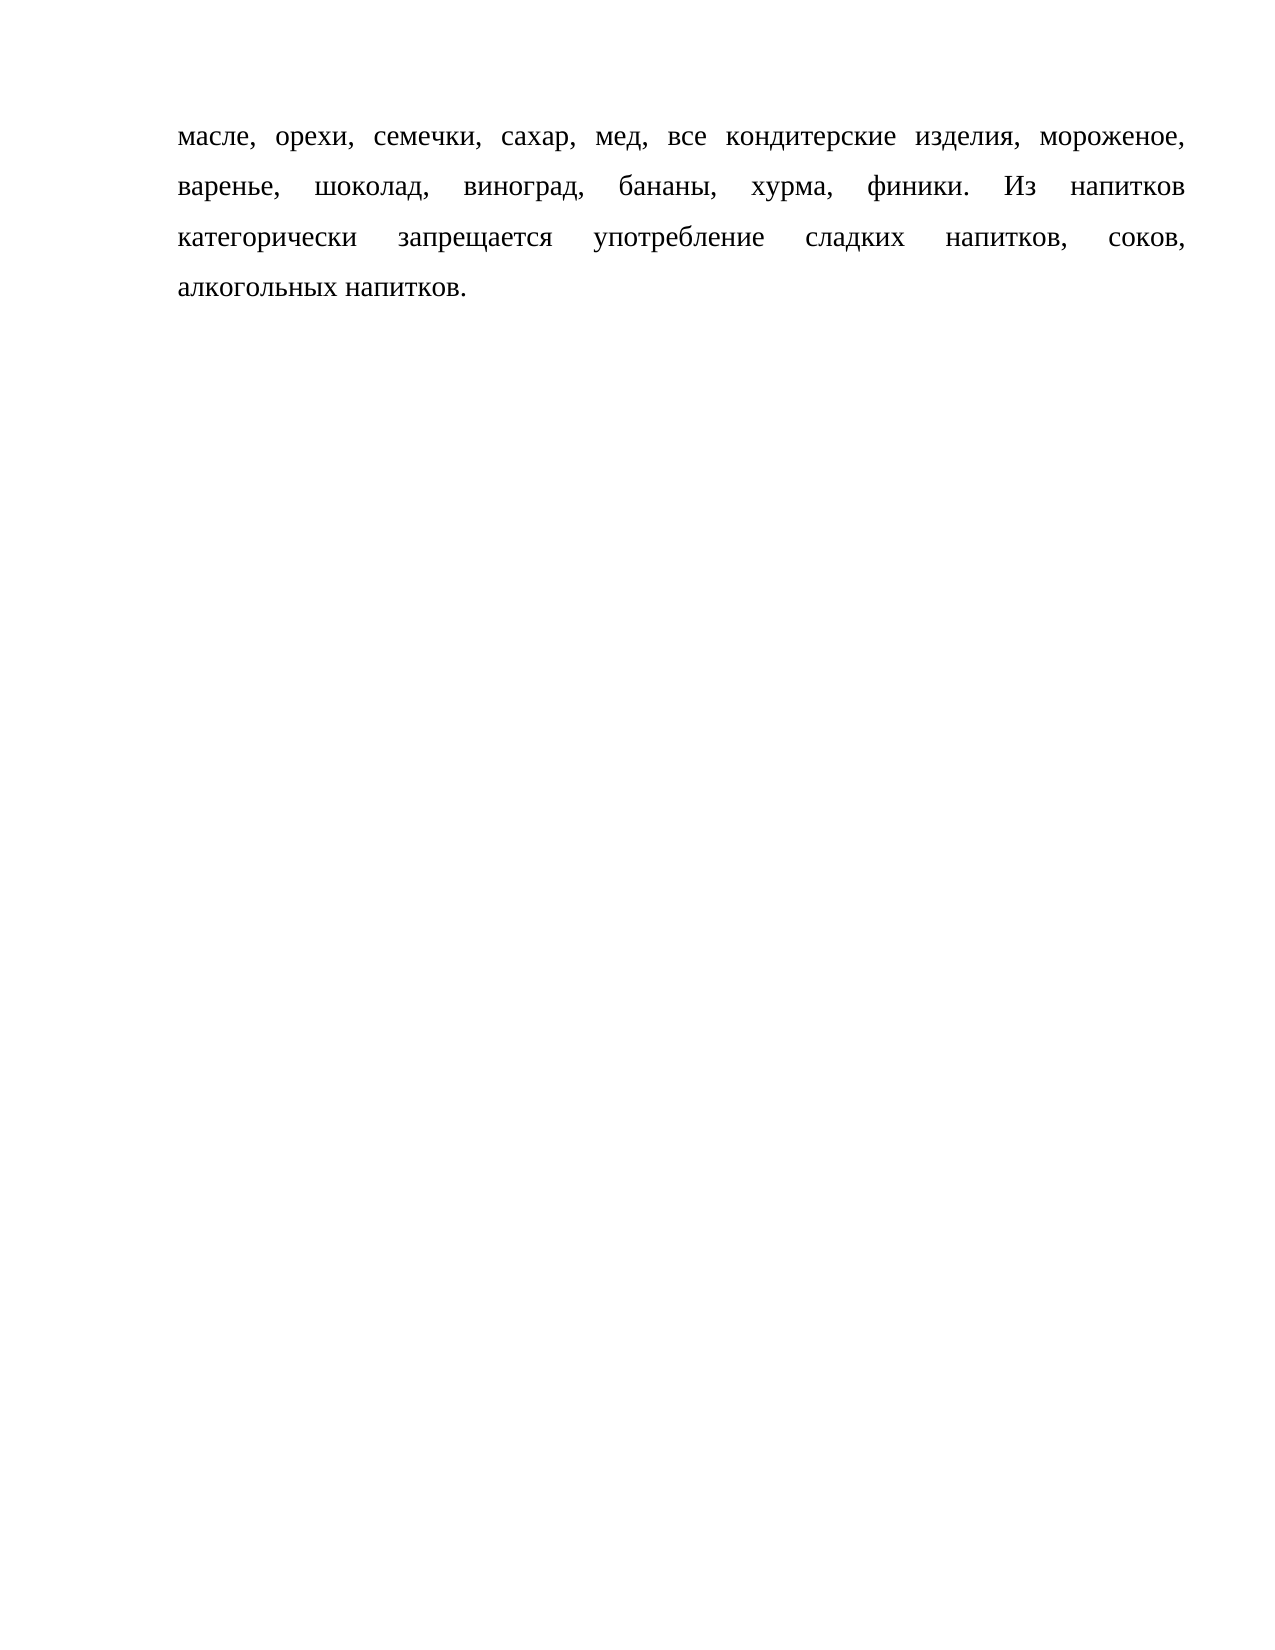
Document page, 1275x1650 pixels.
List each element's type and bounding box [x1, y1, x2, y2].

text [177, 118, 1186, 303]
